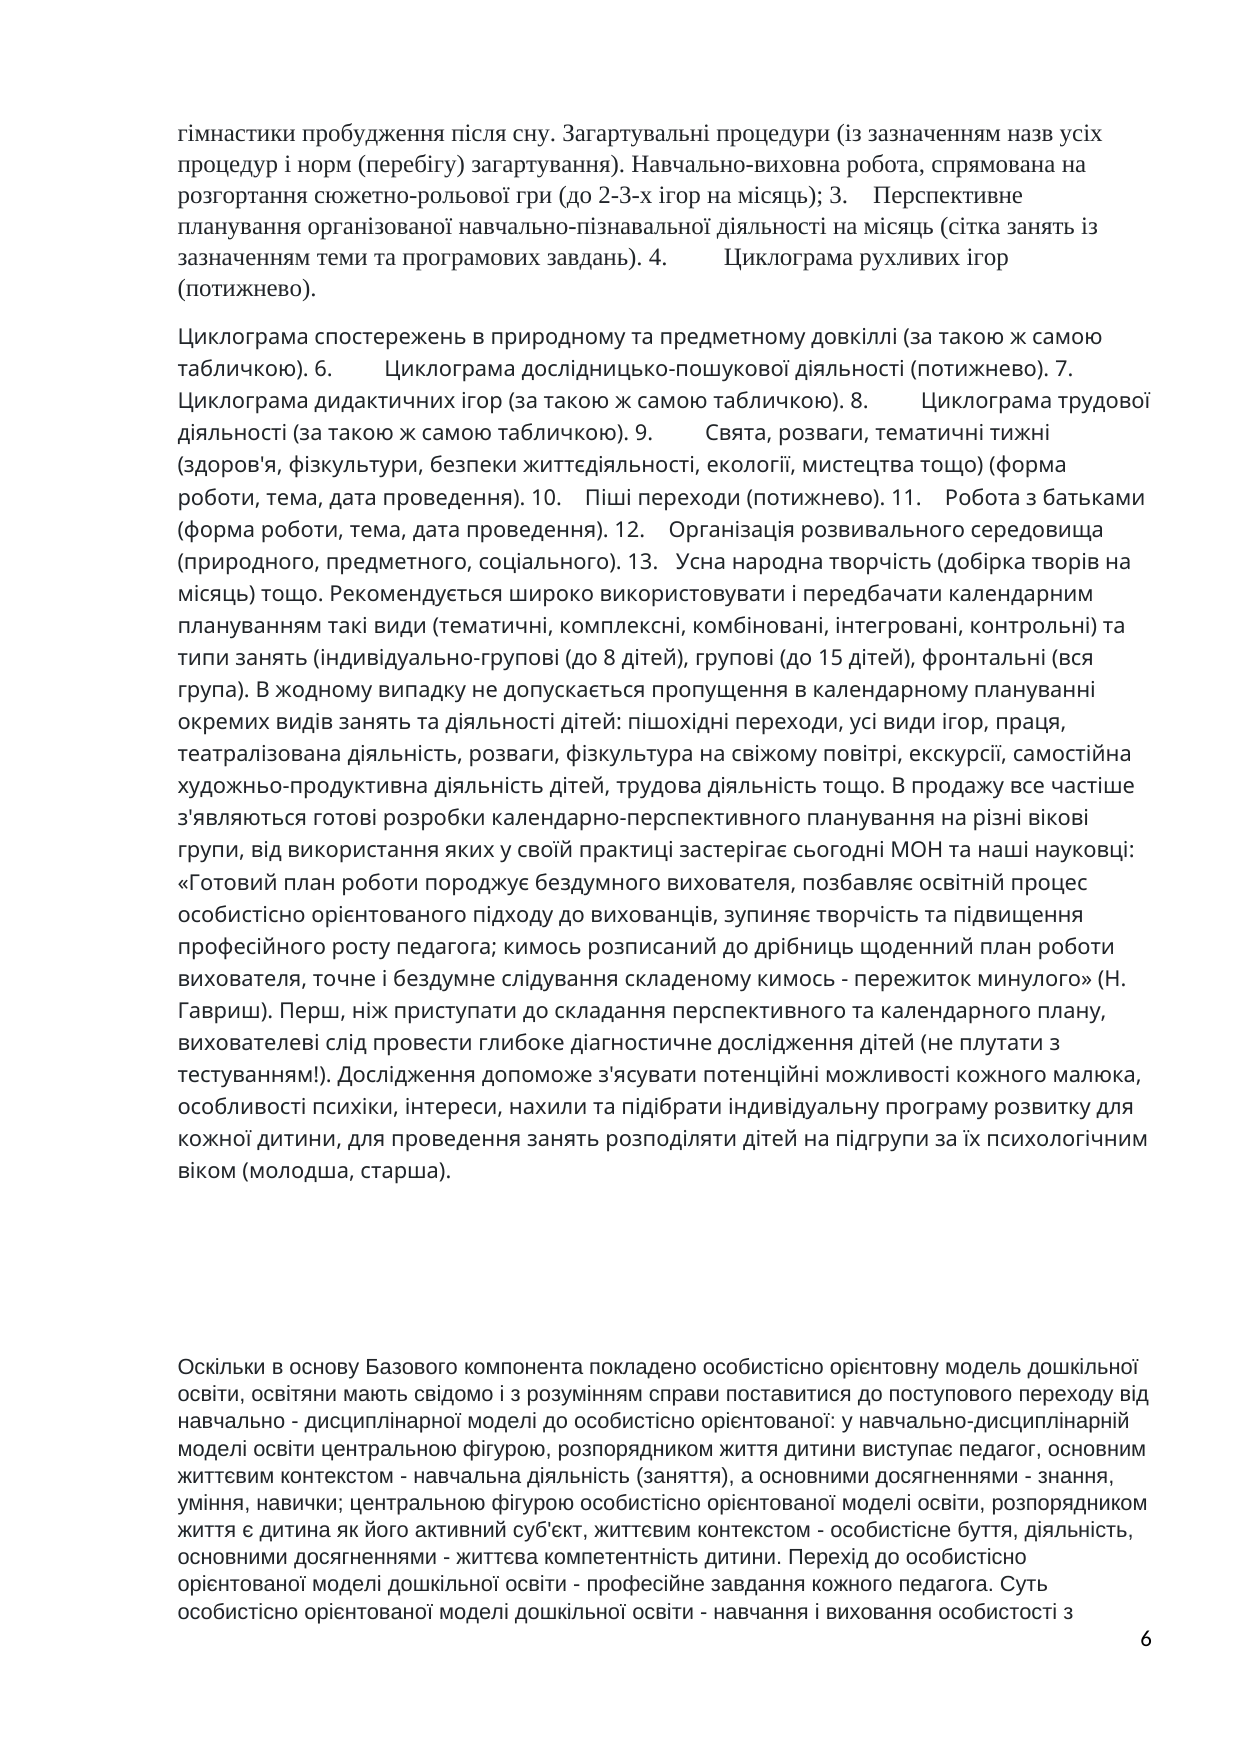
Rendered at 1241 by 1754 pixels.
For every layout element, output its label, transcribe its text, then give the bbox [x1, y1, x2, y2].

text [177, 118, 1152, 302]
text Циклограма спостережень в природному та предметному довкіллі (за такою ж самою табличкою). 6. Циклограма дослідницько-пошукової діяльності (потижнево). 7. Циклограма дидактичних ігор (за такою ж самою табличкою). 8. Циклограма трудової діяльності (за такою ж самою табличкою). 9. Свята, розваги, тематичні тижні (здоров'я, фізкультури, безпеки життєдіяльності, екології, мистецтва тощо) (форма роботи, тема, дата проведення). 10. Піші переходи (потижнево). 11. Робота з батьками (форма роботи, тема, дата проведення). 12. Організація розвивального середовища (природного, предметного, соціального). 13. Усна народна творчість (добірка творів на місяць) тощо. Рекомендується широко використовувати і передбачати календарним плануванням такі види (тематичні, комплексні, комбіновані, інтегровані, контрольні) та типи занять (індивідуально-групові (до 8 дітей), групові (до 15 дітей), фронтальні (вся група). В жодному випадку не допускається пропущення в календарному плануванні окремих видів занять та діяльності дітей: пішохідні переходи, усі види ігор, праця, театралізована діяльність, розваги, фізкультура на свіжому повітрі, екскурсії, самостійна художньо-продуктивна діяльність дітей, трудова діяльність тощо. В продажу все частіше з'являються готові розробки календарно-перспективного планування на різні вікові групи, від використання яких у своїй практиці застерігає сьогодні МОН та наші науковці: «Готовий план роботи породжує бездумного вихователя, позбавляє освітній процес особистісно орієнтованого підходу до вихованців, зупиняє творчість та підвищення професійного росту педагога; кимось розписаний до дрібниць щоденний план роботи вихователя, точне і бездумне слідування складеному кимось - пережиток минулого» (Н. Гавриш). Перш, ніж приступати до складання перспективного та календарного плану, вихователеві слід провести глибоке діагностичне дослідження дітей (не плутати з тестуванням!). Дослідження допоможе з'ясувати потенційні можливості кожного малюка, особливості психіки, інтереси, нахили та підібрати індивідуальну програму розвитку для кожної дитини, для проведення занять розподіляти дітей на підгрупи за їх психологічним віком (молодша, старша). [177, 321, 1152, 1247]
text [177, 1354, 1152, 1624]
